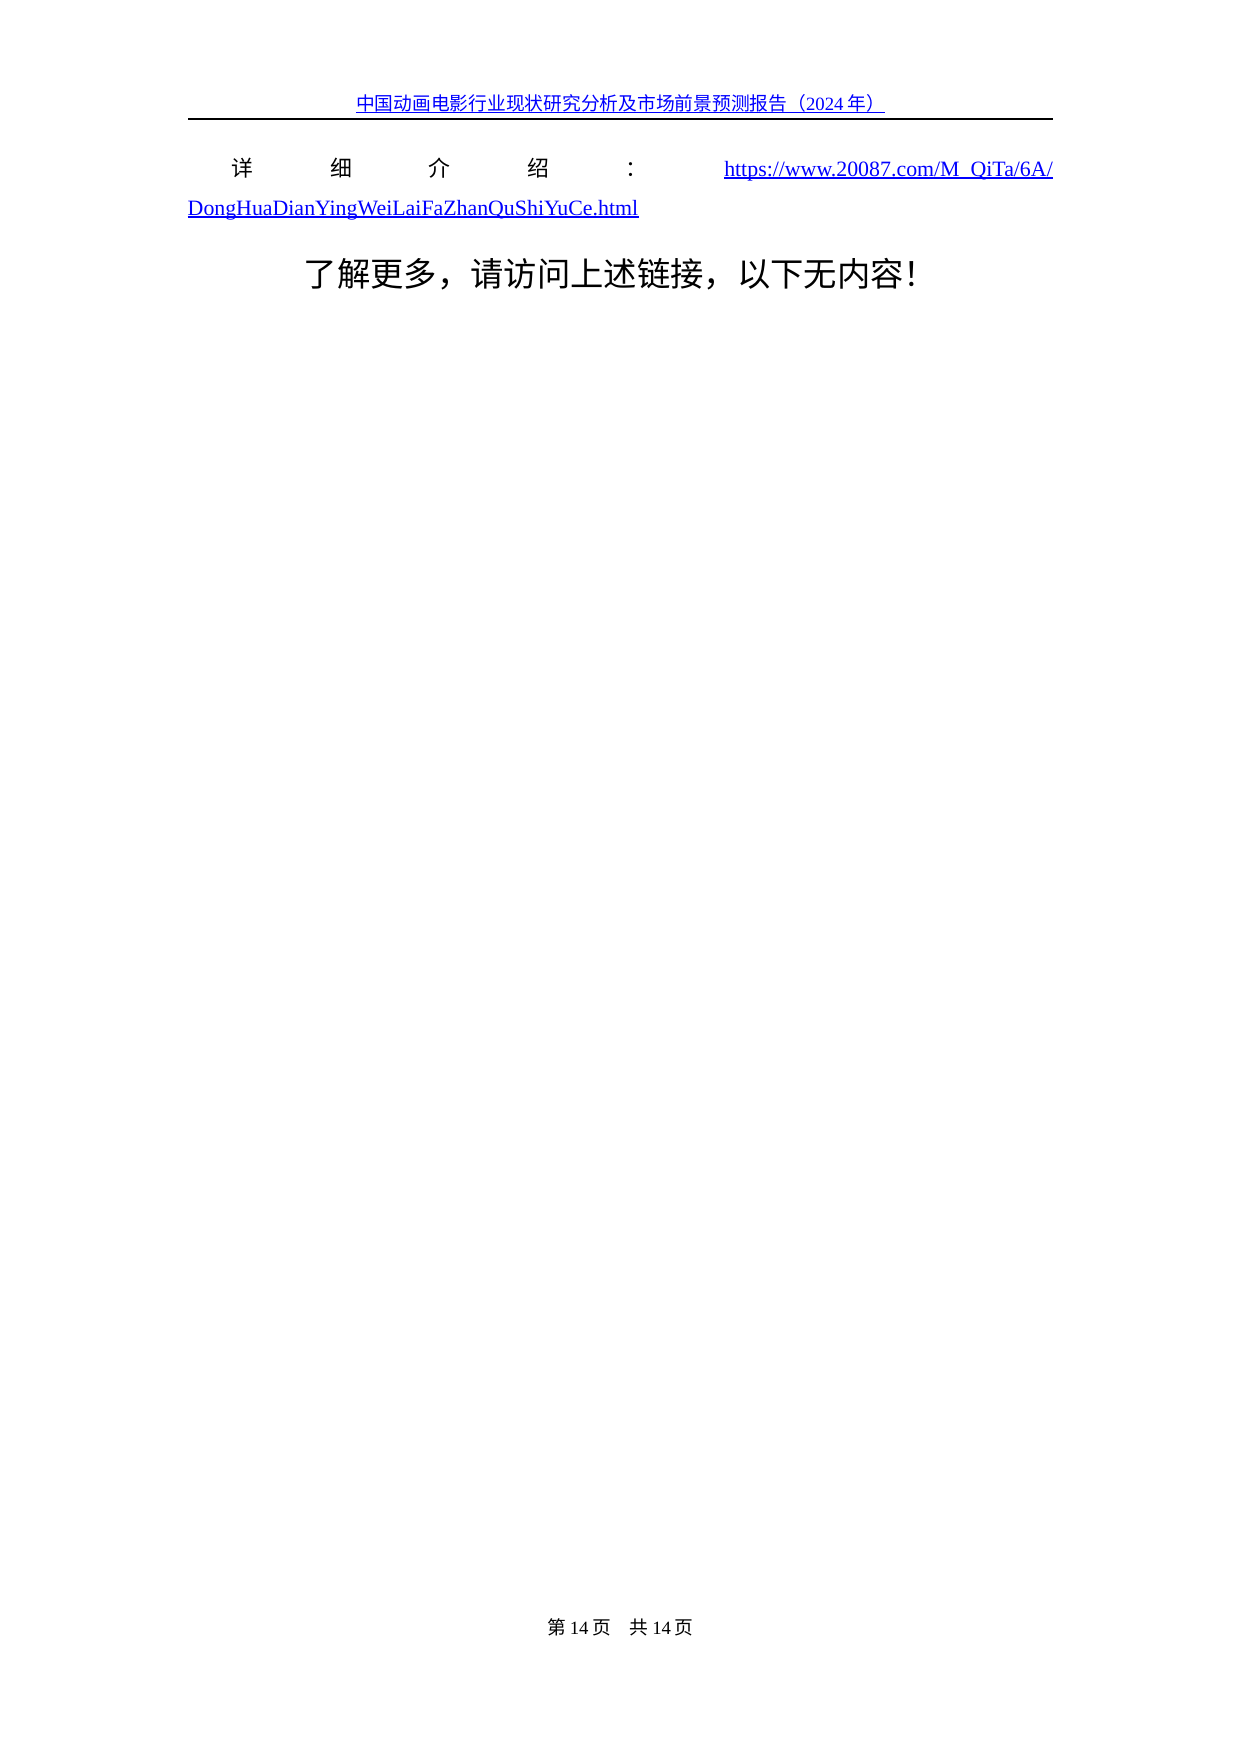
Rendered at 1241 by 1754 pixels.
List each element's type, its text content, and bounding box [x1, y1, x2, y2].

text 详细介绍：https://www.20087.com/M_QiTa/6A/DongHuaDianYingWeiLaiFaZhanQuShiYuCe.html [187, 150, 1053, 223]
title 了解更多，请访问上述链接，以下无内容！ [187, 239, 1053, 304]
